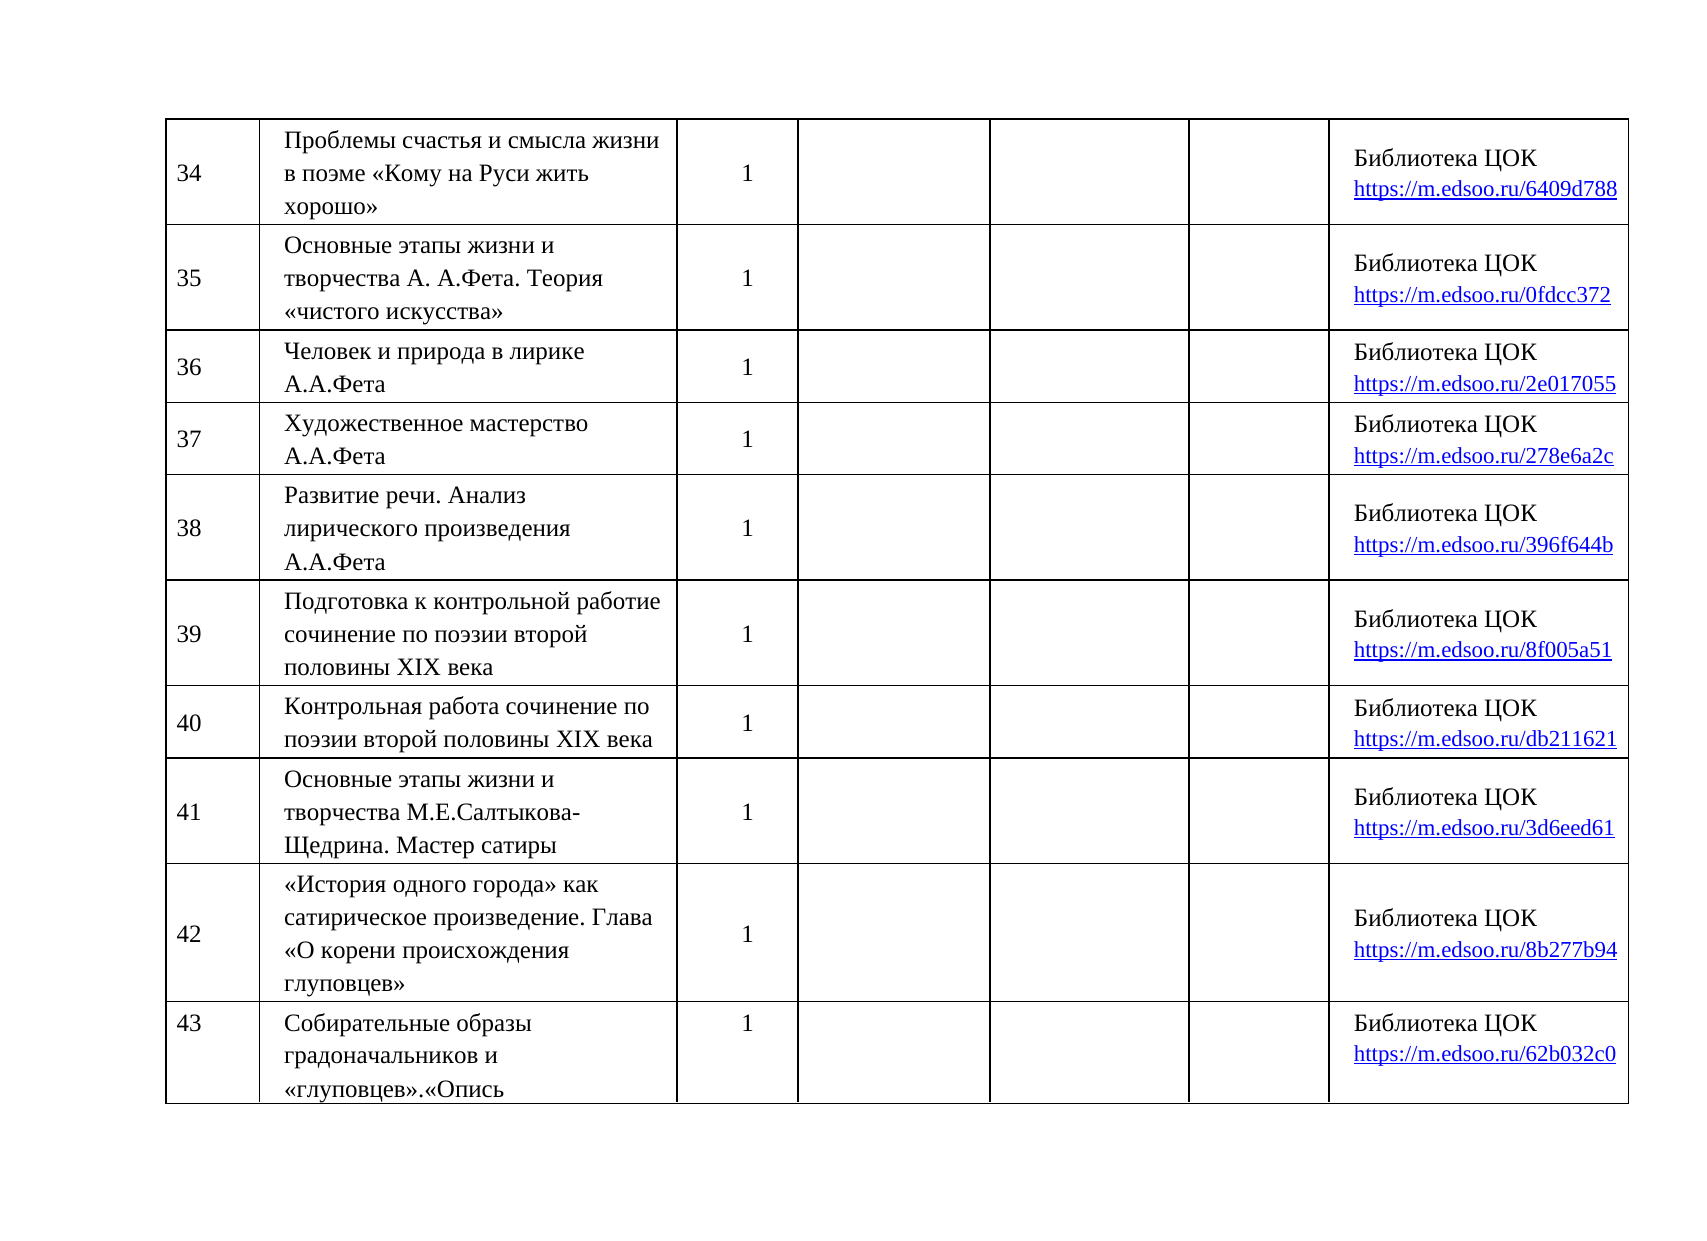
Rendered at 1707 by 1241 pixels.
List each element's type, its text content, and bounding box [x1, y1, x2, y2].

table_cell 1 [678, 759, 797, 862]
table_cell 38 [167, 475, 259, 579]
table_cell [799, 581, 989, 684]
table_cell [799, 1002, 989, 1102]
table_cell [991, 686, 1188, 757]
table_cell 1 [678, 475, 797, 579]
table_cell [799, 403, 989, 474]
table_cell Художественное мастерство А.А.Фета [260, 403, 676, 474]
table_cell 1 [678, 581, 797, 684]
table_cell Основные этапы жизни и творчества А. А.Фета. Теория «чистого искусства» [260, 225, 676, 329]
table_cell Библиотека ЦОК https://m.edsoo.ru/8f005a51 [1330, 581, 1628, 684]
table_cell [991, 864, 1188, 1001]
table_cell [1190, 403, 1328, 474]
table_cell [799, 225, 989, 329]
table_cell «История одного города» как сатирическое произведение. Глава «О корени происхождения глуповцев» [260, 864, 676, 1001]
table_cell Человек и природа в лирике А.А.Фета [260, 331, 676, 401]
table_cell 1 [678, 225, 797, 329]
table_cell Проблемы счастья и смысла жизни в поэме «Кому на Руси жить хорошо» [260, 120, 676, 223]
table_cell [799, 686, 989, 757]
table_cell [1190, 225, 1328, 329]
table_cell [260, 1002, 676, 1102]
table_cell Развитие речи. Анализ лирического произведения А.А.Фета [260, 475, 676, 579]
table_cell 1 [678, 1002, 797, 1102]
table_cell [991, 403, 1188, 474]
table_cell Библиотека ЦОК https://m.edsoo.ru/8b277b94 [1330, 864, 1628, 1001]
table_cell [1190, 475, 1328, 579]
table_cell [799, 120, 989, 223]
table_cell 1 [678, 864, 797, 1001]
table_cell [1190, 759, 1328, 862]
table_cell [991, 120, 1188, 223]
table_cell 36 [167, 331, 259, 401]
table_cell 1 [678, 403, 797, 474]
table_cell 39 [167, 581, 259, 684]
table_cell [991, 581, 1188, 684]
table_cell Контрольная работа сочинение по поэзии второй половины XIX века [260, 686, 676, 757]
table_cell Библиотека ЦОК https://m.edsoo.ru/0fdcc372 [1330, 225, 1628, 329]
table_cell [1190, 581, 1328, 684]
table_cell 1 [678, 120, 797, 223]
table_cell Библиотека ЦОК https://m.edsoo.ru/db211621 [1330, 686, 1628, 757]
table_cell [991, 475, 1188, 579]
table_cell 42 [167, 864, 259, 1001]
table_cell Подготовка к контрольной работие сочинение по поэзии второй половины XIX века [260, 581, 676, 684]
table_cell [991, 331, 1188, 401]
table_cell 43 [167, 1002, 259, 1102]
table_cell 1 [678, 331, 797, 401]
table_cell [799, 759, 989, 862]
table_cell [1190, 331, 1328, 401]
table_cell Библиотека ЦОК https://m.edsoo.ru/2e017055 [1330, 331, 1628, 401]
table_cell Основные этапы жизни и творчества М.Е.Салтыкова-Щедрина. Мастер сатиры [260, 759, 676, 862]
table_cell 40 [167, 686, 259, 757]
table_cell [1190, 864, 1328, 1001]
table_cell Библиотека ЦОК https://m.edsoo.ru/6409d788 [1330, 120, 1628, 223]
table_cell [991, 225, 1188, 329]
table_cell [799, 475, 989, 579]
table_cell [1190, 1002, 1328, 1102]
table_cell 37 [167, 403, 259, 474]
table_cell [799, 331, 989, 401]
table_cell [1330, 1002, 1628, 1102]
table_cell Библиотека ЦОК https://m.edsoo.ru/3d6eed61 [1330, 759, 1628, 862]
table_cell [991, 759, 1188, 862]
table_cell 41 [167, 759, 259, 862]
table_cell 35 [167, 225, 259, 329]
table_cell [799, 864, 989, 1001]
table_cell [1190, 686, 1328, 757]
table_cell 1 [678, 686, 797, 757]
table_cell 34 [167, 120, 259, 223]
table_cell [991, 1002, 1188, 1102]
table_cell [1190, 120, 1328, 223]
table_cell Библиотека ЦОК https://m.edsoo.ru/396f644b [1330, 475, 1628, 579]
table_cell Библиотека ЦОК https://m.edsoo.ru/278e6a2c [1330, 403, 1628, 474]
